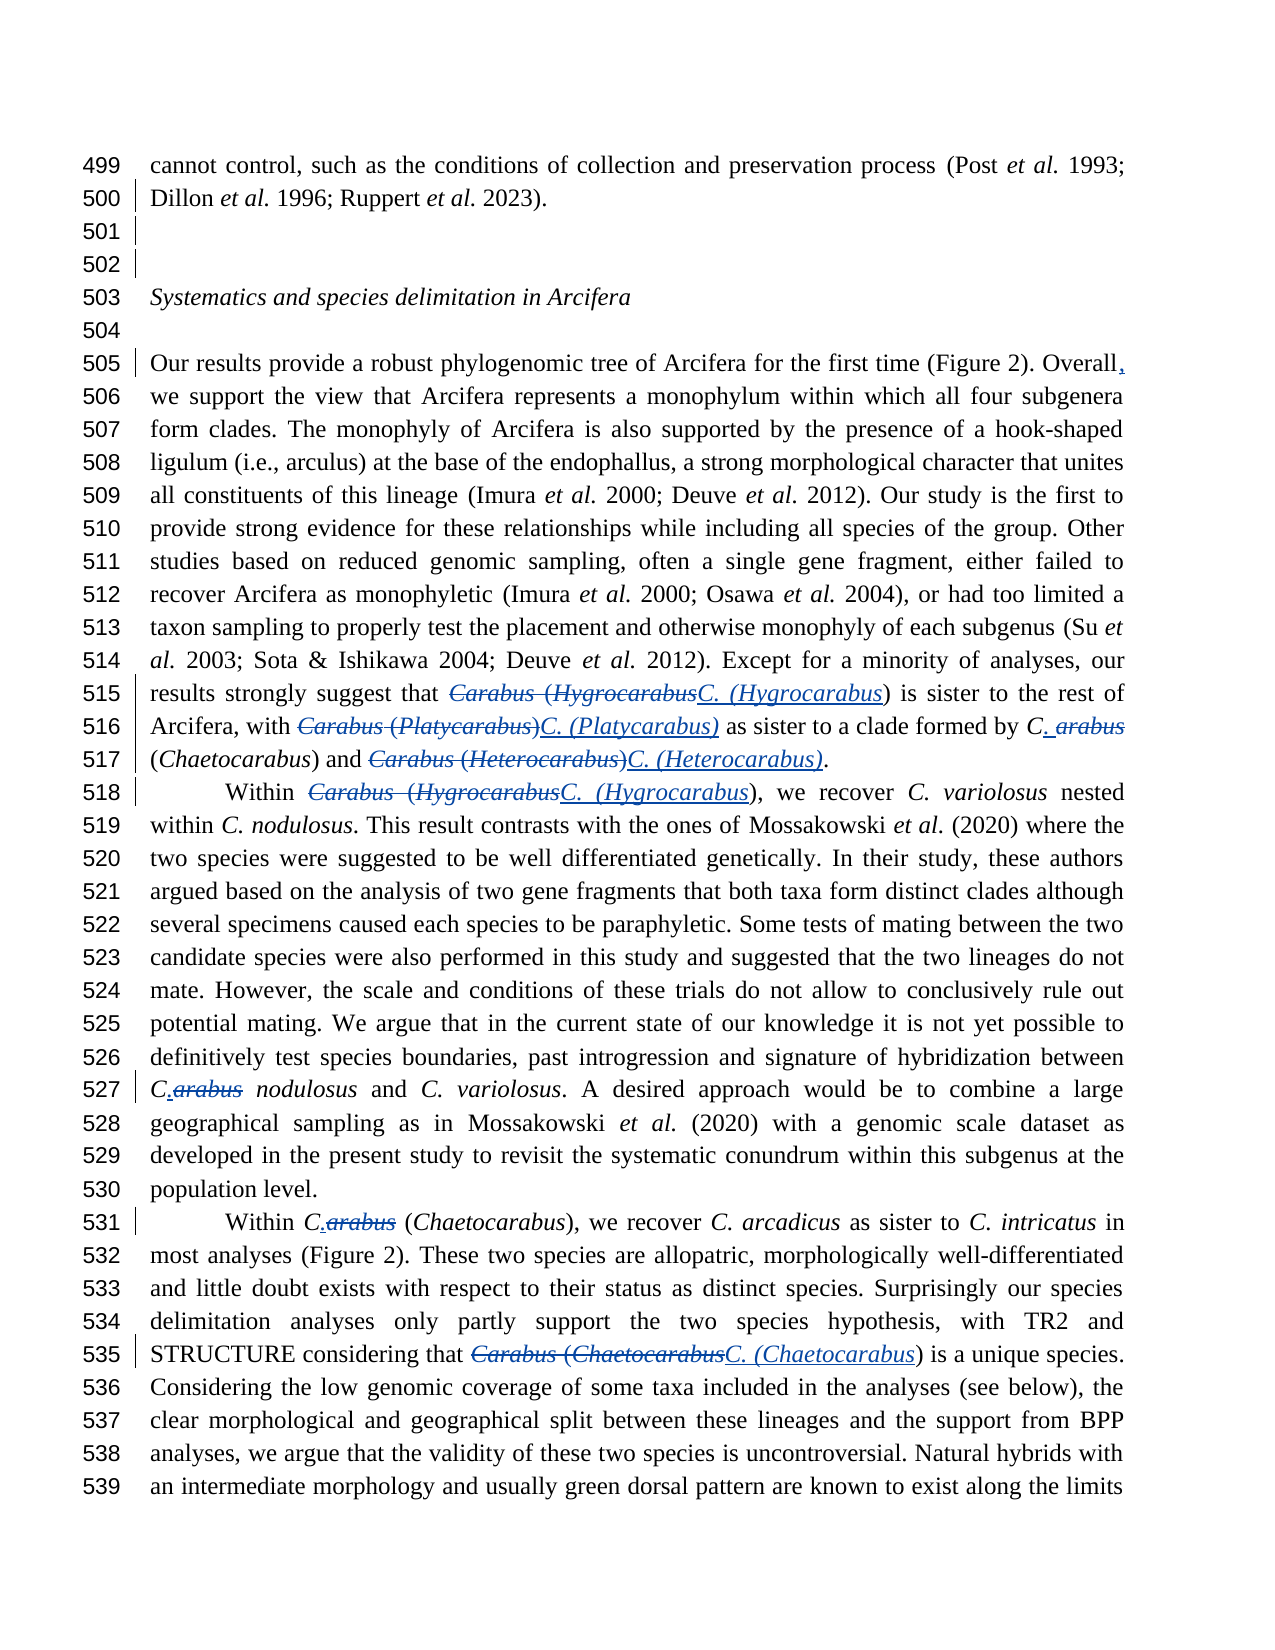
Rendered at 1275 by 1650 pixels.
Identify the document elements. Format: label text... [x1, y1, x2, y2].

text Our results provide a robust phylogenomic tree of Arcifera for the first time (Figure 2). Overall we support the view that Arcifera represents a monophylum within which all four subgenera form clades. The monophyly of Arcifera is also supported by the presence of a hook-shaped ligulum (i.e., arculus) at the base of the endophallus, a strong morphological character that unites all constituents of this lineage (Imura et al. 2000; Deuve et al. 2012). Our study is the first to provide strong evidence for these relationships while including all species of the group. Other studies based on reduced genomic sampling, often a single gene fragment, either failed to recover Arcifera as monophyletic (Imura et al. 2000; Osawa et al. 2004), or had too limited a taxon sampling to properly test the placement and otherwise monophyly of each subgenus (Su et al. 2003; Sota & Ishikawa 2004; Deuve et al. 2012). Except for a minority of analyses, our results strongly suggest that ) is sister to the rest of Arcifera, with as sister to a clade formed by C(Chaetocarabus) and . [150, 348, 1125, 773]
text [150, 1207, 1125, 1499]
text Systematics and species delimitation in Arcifera [150, 282, 1125, 311]
text Within ), we recover C. variolosus nested within C. nodulosus. This result contrasts with the ones of Mossakowski et al. (2020) where the two species were suggested to be well differentiated genetically. In their study, these authors argued based on the analysis of two gene fragments that both taxa form distinct clades although several specimens caused each species to be paraphyletic. Some tests of mating between the two candidate species were also performed in this study and suggested that the two lineages do not mate. However, the scale and conditions of these trials do not allow to conclusively rule out potential mating. We argue that in the current state of our knowledge it is not yet possible to definitively test species boundaries, past introgression and signature of hybridization between C nodulosus and C. variolosus. A desired approach would be to combine a large geographical sampling as in Mossakowski et al. (2020) with a genomic scale dataset as developed in the present study to revisit the systematic conundrum within this subgenus at the population level. [150, 777, 1125, 1202]
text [150, 150, 1125, 212]
